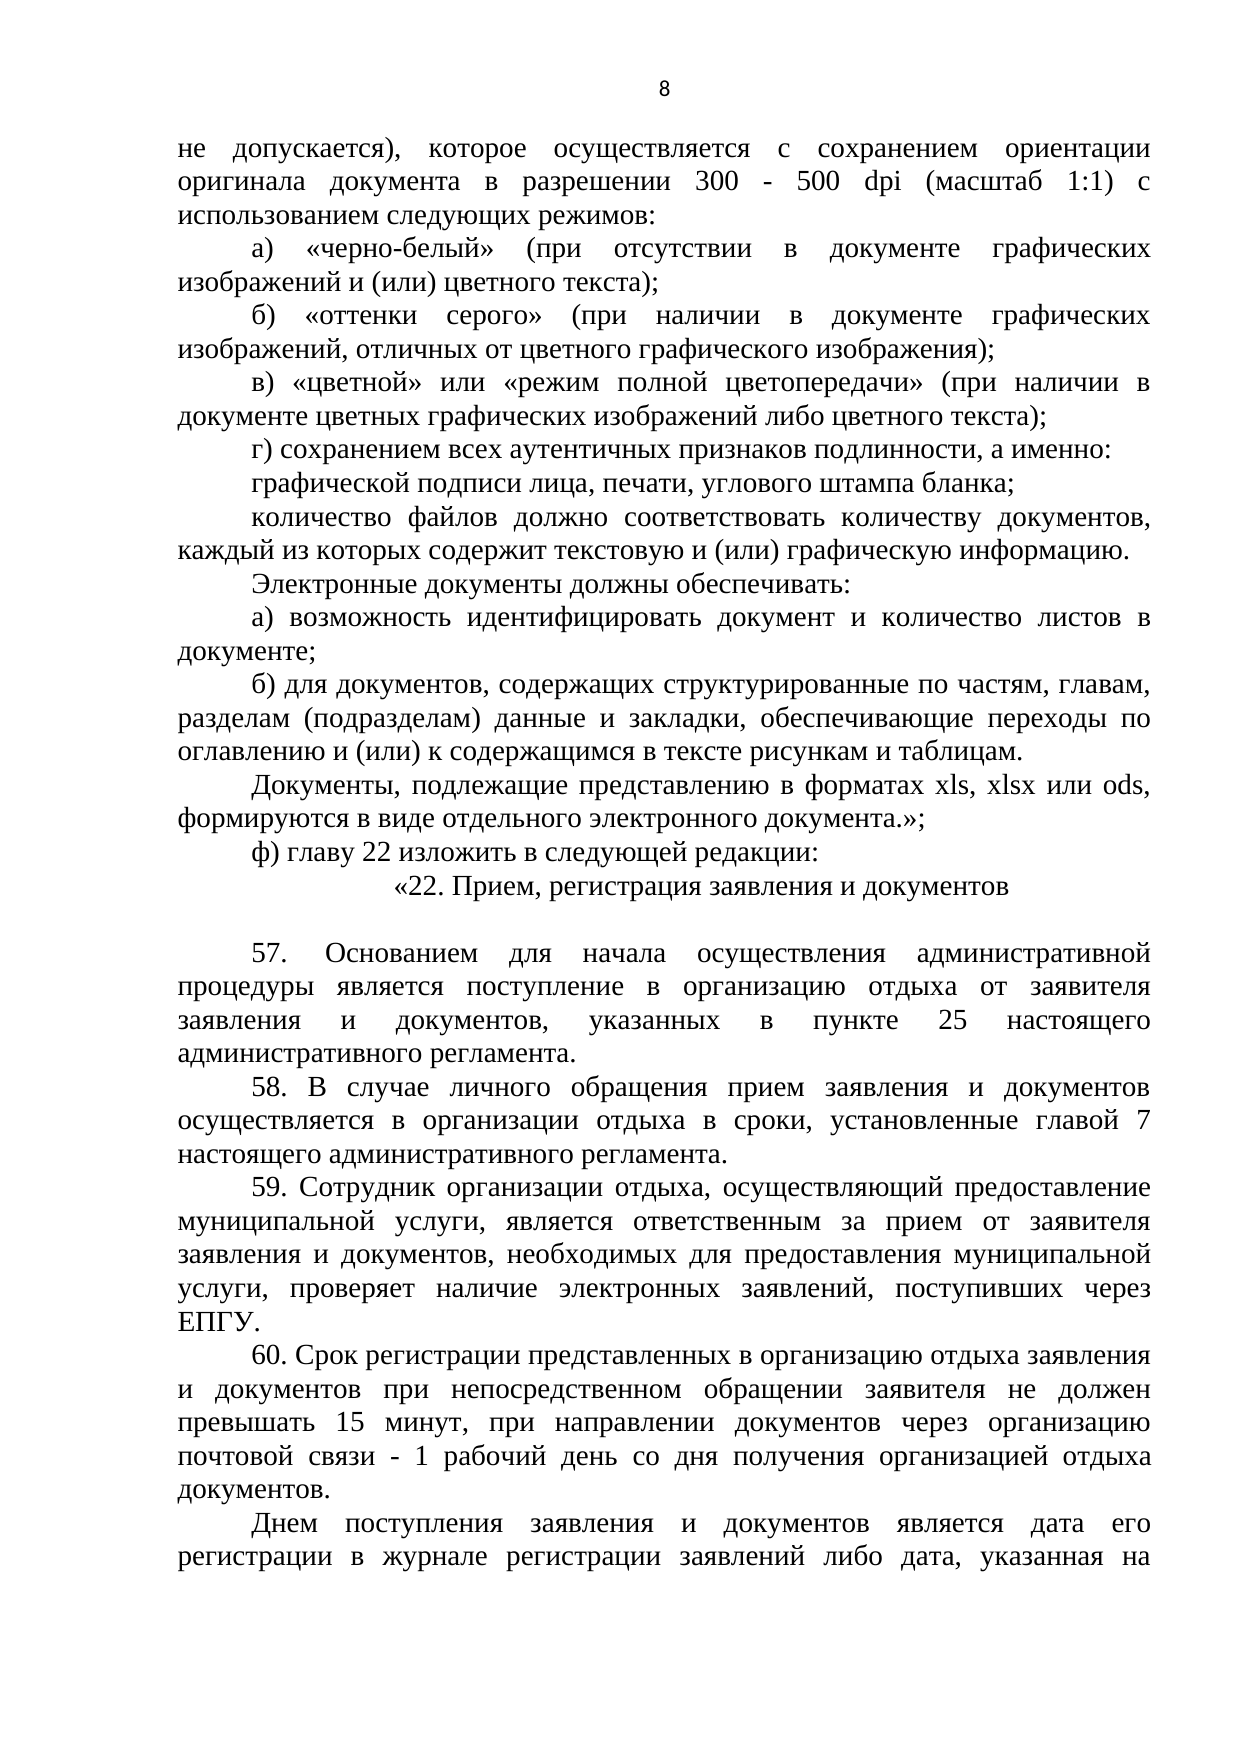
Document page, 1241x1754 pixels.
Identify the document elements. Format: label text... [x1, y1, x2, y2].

list Документы, подлежащие представлению в форматах xls, xlsx или ods, формируются в виде отдельного электронного документа.»; [177, 767, 1152, 834]
list ф) главу 22 изложить в следующей редакции: [177, 834, 1152, 868]
list а) «черно-белый» (при отсутствии в документе графических изображений и (или) цветного текста); [177, 230, 1152, 297]
list 60. Срок регистрации представленных в организацию отдыха заявления и документов при непосредственном обращении заявителя не должен превышать 15 минут, при направлении документов через организацию почтовой связи - 1 рабочий день со дня получения организацией отдыха документов. [177, 1337, 1152, 1505]
list а) возможность идентифицировать документ и количество листов в документе; [177, 599, 1152, 666]
list 57. Основанием для начала осуществления административной процедуры является поступление в организацию отдыха от заявителя заявления и документов, указанных в пункте 25 настоящего административного регламента. [177, 935, 1152, 1069]
list количество файлов должно соответствовать количеству документов, каждый из которых содержит текстовую и (или) графическую информацию. [177, 499, 1152, 566]
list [177, 1505, 1152, 1572]
list 58. В случае личного обращения прием заявления и документов осуществляется в организации отдыха в сроки, установленные главой 7 настоящего административного регламента. [177, 1069, 1152, 1169]
list г) сохранением всех аутентичных признаков подлинности, а именно: [177, 432, 1152, 465]
list «22. Прием, регистрация заявления и документов [177, 868, 1152, 901]
list графической подписи лица, печати, углового штампа бланка; [177, 465, 1152, 499]
list б) для документов, содержащих структурированные по частям, главам, разделам (подразделам) данные и закладки, обеспечивающие переходы по оглавлению и (или) к содержащимся в тексте рисункам и таблицам. [177, 666, 1152, 767]
list б) «оттенки серого» (при наличии в документе графических изображений, отличных от цветного графического изображения); [177, 297, 1152, 364]
list Электронные документы должны обеспечивать: [177, 566, 1152, 599]
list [177, 130, 1152, 230]
list 59. Сотрудник организации отдыха, осуществляющий предоставление муниципальной услуги, является ответственным за прием от заявителя заявления и документов, необходимых для предоставления муниципальной услуги, проверяет наличие электронных заявлений, поступивших через ЕПГУ. [177, 1169, 1152, 1337]
list в) «цветной» или «режим полной цветопередачи» (при наличии в документе цветных графических изображений либо цветного текста); [177, 364, 1152, 432]
